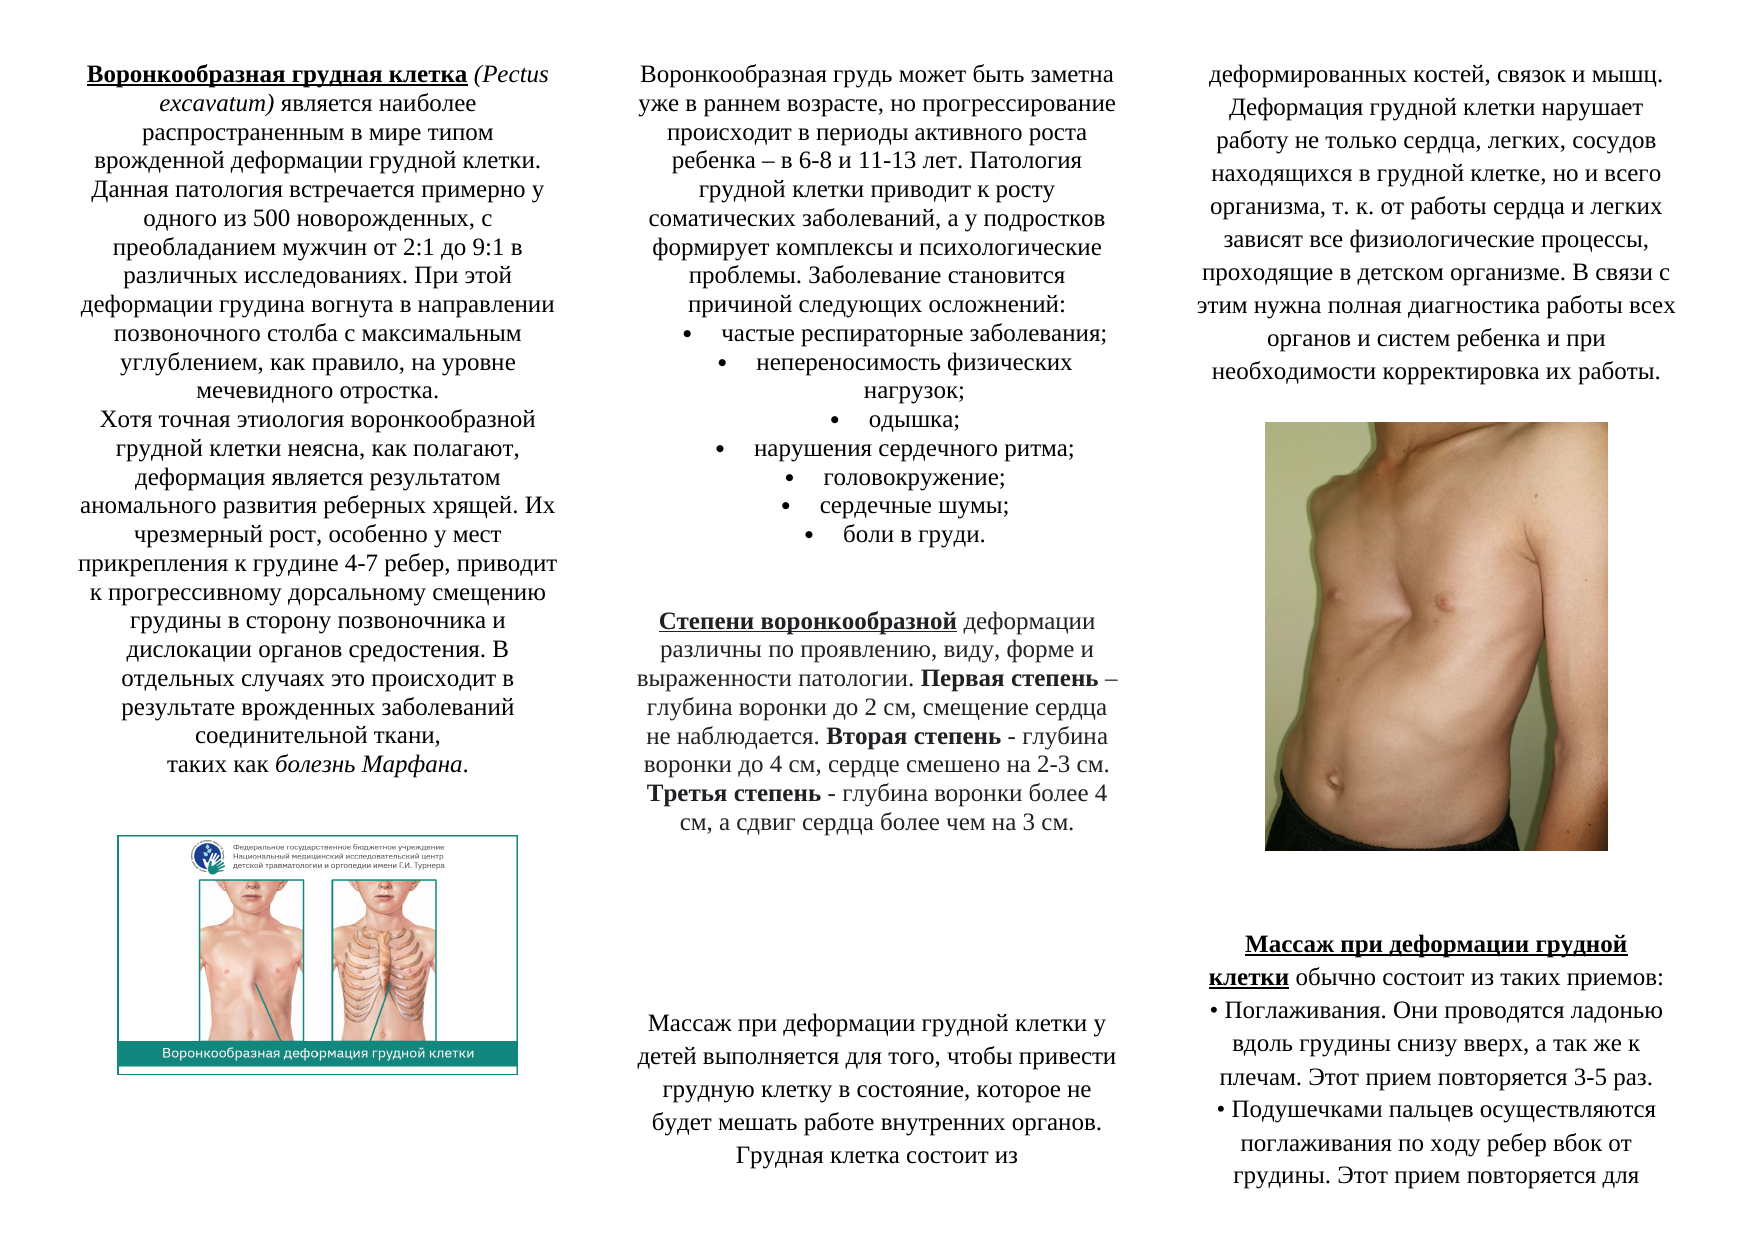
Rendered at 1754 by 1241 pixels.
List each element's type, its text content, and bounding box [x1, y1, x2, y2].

text Массаж при деформации грудной клетки у детей выполняется для того, чтобы привести грудную клетку в состояние, которое не будет мешать работе внутренних органов. Грудная клетка состоит из деформированных костей, связок и мышц. Деформация грудной клетки нарушает работу не только сердца, легких, сосудов находящихся в грудной клетке, но и всего организма, т. к. от работы сердца и легких зависят все физиологические процессы, проходящие в детском организме. В связи с этим нужна полная диагностика работы всех органов и систем ребенка и при необходимости корректировка их работы. [1193, 59, 1679, 385]
text Воронкообразная грудная клетка (Pectus excavatum) является наиболее распространенным в мире типом врожденной деформации грудной клетки. Данная патология встречается примерно у одного из 500 новорожденных, с преобладанием мужчин от 2:1 до 9:1 в различных исследованиях. При этой деформации грудина вогнута в направлении позвоночного столба с максимальным углублением, как правило, на уровне мечевидного отростка. [75, 59, 560, 404]
list головокружение; [672, 462, 1119, 490]
list частые респираторные заболевания; [672, 318, 1119, 347]
text Степени воронкообразной деформации различны по проявлению, виду, форме и выраженности патологии. Первая степень – глубина воронки до 2 см, смещение сердца не наблюдается. Вторая степень - глубина воронки до 4 см, сердце смешено на 2-3 см. Третья степень - глубина воронки более 4 см, а сдвиг сердца более чем на 3 см. [634, 606, 1119, 836]
list непереносимость физических нагрузок; [672, 347, 1119, 404]
text Хотя точная этиология воронкообразной грудной клетки неясна, как полагают, деформация является результатом аномального развития реберных хрящей. Их чрезмерный рост, особенно у мест прикрепления к грудине 4-7 ребер, приводит к прогрессивному дорсальному смещению грудины в сторону позвоночника и дислокации органов средостения. В отдельных случаях это происходит в результате врожденных заболеваний соединительной ткани, [75, 404, 560, 749]
text Воронкообразная грудь может быть заметна уже в раннем возрасте, но прогрессирование происходит в периоды активного роста ребенка – в 6-8 и 11-13 лет. Патология грудной клетки приводит к росту соматических заболеваний, а у подростков формирует комплексы и психологические проблемы. Заболевание становится причиной следующих осложнений: [634, 59, 1119, 318]
list сердечные шумы; [672, 490, 1119, 519]
list одышка; [672, 404, 1119, 433]
list боли в груди. [672, 519, 1119, 548]
list нарушения сердечного ритма; [672, 433, 1119, 462]
picture [117, 835, 518, 1075]
text Массаж при деформации грудной клетки у детей выполняется для того, чтобы привести грудную клетку в состояние, которое не будет мешать работе внутренних органов. Грудная клетка состоит из деформированных костей, связок и мышц. Деформация грудной клетки нарушает работу не только сердца, легких, сосудов находящихся в грудной клетке, но и всего организма, т. к. от работы сердца и легких зависят все физиологические процессы, проходящие в детском организме. В связи с этим нужна полная диагностика работы всех органов и систем ребенка и при необходимости корректировка их работы. [634, 1008, 1119, 1169]
text таких как болезнь Марфана. [75, 749, 560, 778]
picture [1265, 422, 1608, 851]
